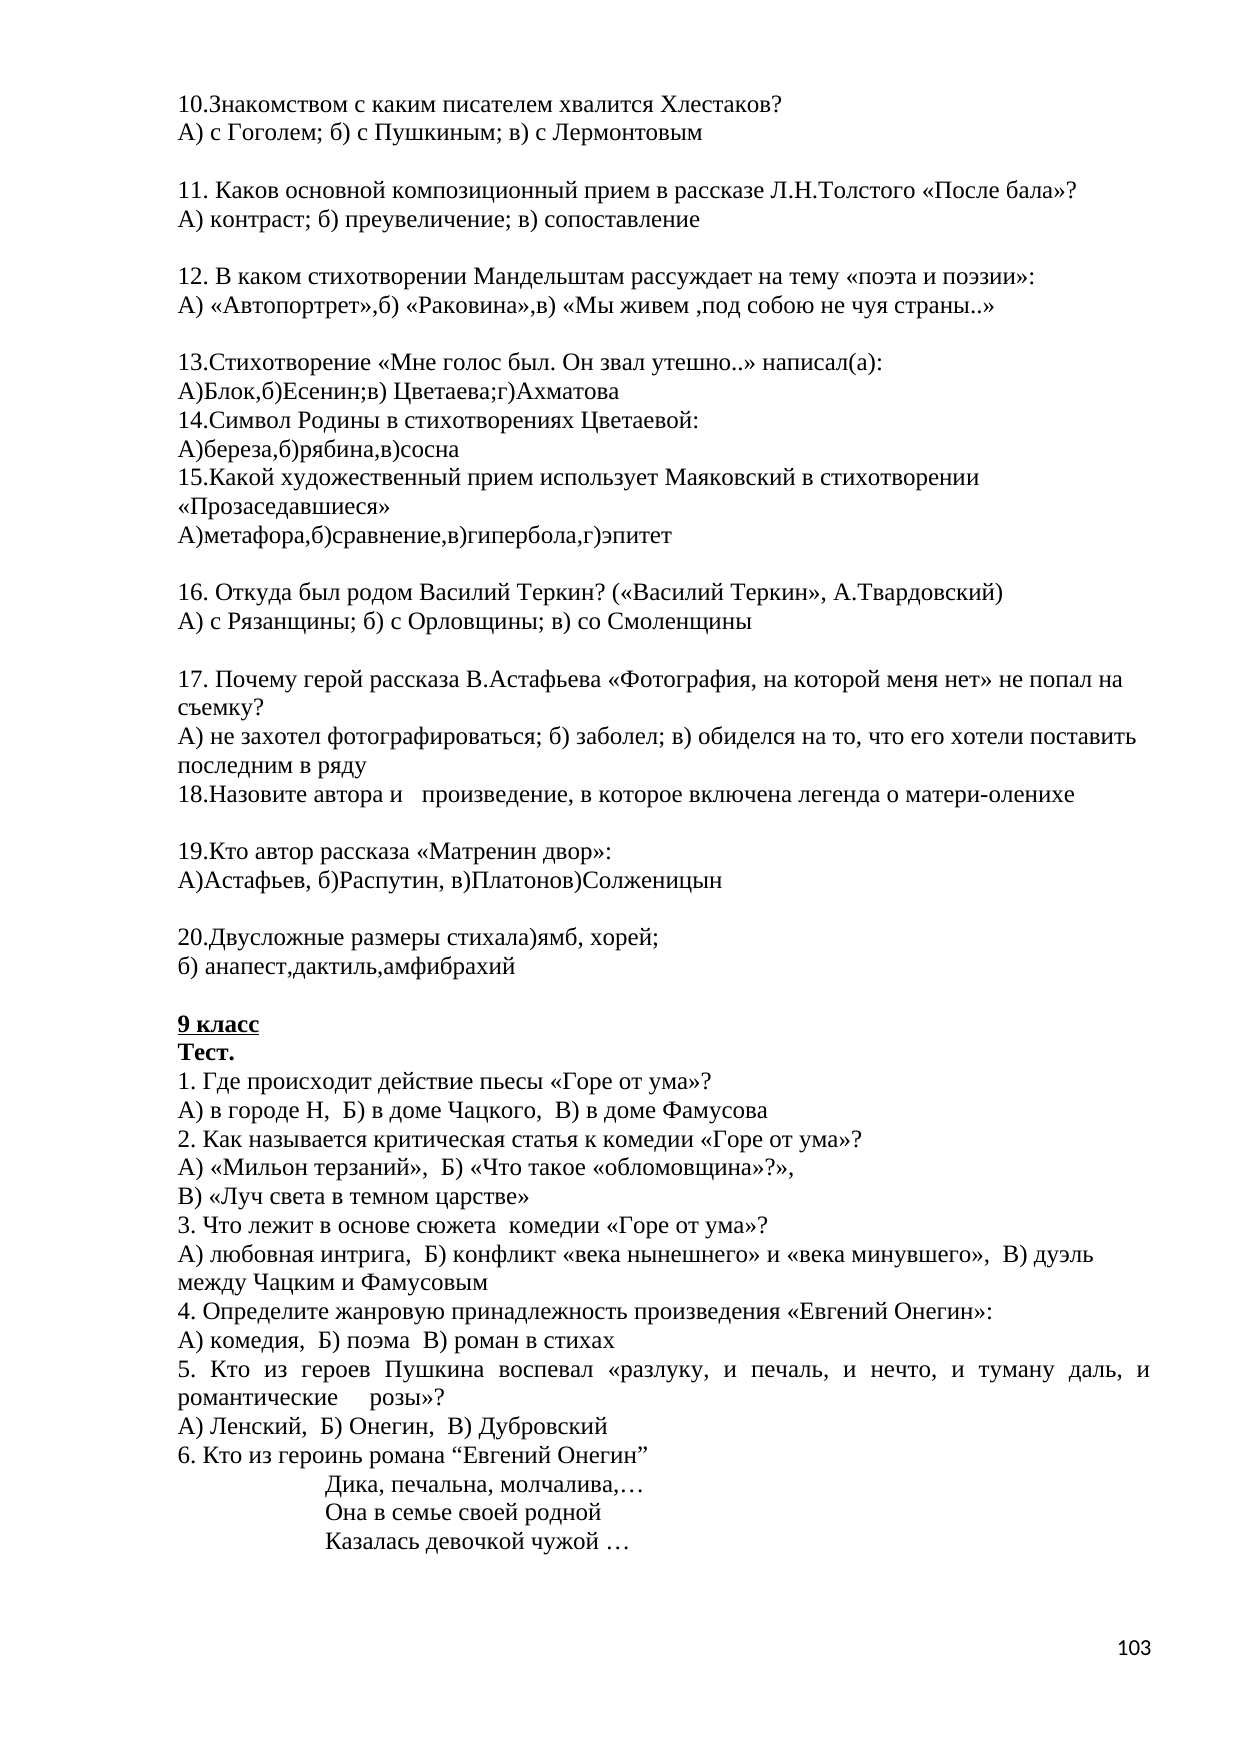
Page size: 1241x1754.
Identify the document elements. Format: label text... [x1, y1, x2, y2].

text А) любовная интрига, Б) конфликт «века нынешнего» и «века минувшего», В) дуэль между Чацким и Фамусовым [177, 1239, 1152, 1296]
text 19.Кто автор рассказа «Матренин двор»: [177, 836, 1152, 865]
text В) «Луч света в темном царстве» [177, 1181, 1152, 1210]
text 18.Назовите автора и произведение, в которое включена легенда о матери-оленихе [177, 779, 1152, 807]
text А) с Рязанщины; б) с Орловщины; в) со Смоленщины [177, 606, 1152, 635]
text А) Ленский, Б) Онегин, В) Дубровский [177, 1411, 1152, 1440]
text 9 класс [118, 1009, 1152, 1037]
text 3. Что лежит в основе сюжета комедии «Горе от ума»? [177, 1210, 1152, 1239]
text 6. Кто из героинь романа “Евгений Онегин” [177, 1440, 1152, 1469]
text А)Астафьев, б)Распутин, в)Платонов)Солженицын [177, 865, 1152, 894]
text А)Блок,б)Есенин;в) Цветаева;г)Ахматова [177, 376, 1152, 405]
text А)береза,б)рябина,в)сосна [177, 434, 1152, 462]
text 11. Каков основной композиционный прием в рассказе Л.Н.Толстого «После бала»? [177, 175, 1152, 204]
text А)метафора,б)сравнение,в)гипербола,г)эпитет [177, 520, 1152, 549]
text 2. Как называется критическая статья к комедии «Горе от ума»? [177, 1124, 1152, 1152]
text 4. Определите жанровую принадлежность произведения «Евгений Онегин»: [177, 1296, 1152, 1325]
text 1. Где происходит действие пьесы «Горе от ума»? [177, 1066, 1152, 1095]
text А) «Мильон терзаний», Б) «Что такое «обломовщина»?», [177, 1152, 1152, 1181]
text Тест. [177, 1037, 1152, 1066]
text 5. Кто из героев Пушкина воспевал «разлуку, и печаль, и нечто, и туману даль, и романтические розы»? [177, 1354, 1152, 1411]
text 15.Какой художественный прием использует Маяковский в стихотворении «Прозаседавшиеся» [177, 462, 1152, 520]
text А) с Гоголем; б) с Пушкиным; в) с Лермонтовым [177, 117, 1152, 146]
text А) в городе Н, Б) в доме Чацкого, В) в доме Фамусова [177, 1095, 1152, 1124]
text 10.Знакомством с каким писателем хвалится Хлестаков? [177, 89, 1152, 117]
text А) комедия, Б) поэма В) роман в стихах [177, 1325, 1152, 1354]
text б) анапест,дактиль,амфибрахий [177, 951, 1152, 980]
text 16. Откуда был родом Василий Теркин? («Василий Теркин», А.Твардовский) [177, 577, 1152, 606]
text 17. Почему герой рассказа В.Астафьева «Фотография, на которой меня нет» не попал на съемку? [177, 664, 1152, 721]
text Дика, печальна, молчалива,… Она в семье своей родной Казалась девочкой чужой … [325, 1469, 1152, 1555]
text А) «Автопортрет»,б) «Раковина»,в) «Мы живем ,под собою не чуя страны..» [177, 290, 1152, 319]
text 14.Символ Родины в стихотворениях Цветаевой: [177, 405, 1152, 434]
text 20.Двусложные размеры стихала)ямб, хорей; [177, 922, 1152, 951]
text 12. В каком стихотворении Мандельштам рассуждает на тему «поэта и поэзии»: [177, 261, 1152, 290]
text 13.Стихотворение «Мне голос был. Он звал утешно..» написал(а): [177, 347, 1152, 376]
text А) не захотел фотографироваться; б) заболел; в) обиделся на то, что его хотели поставить последним в ряду [177, 721, 1152, 779]
text А) контраст; б) преувеличение; в) сопоставление [177, 204, 1152, 232]
